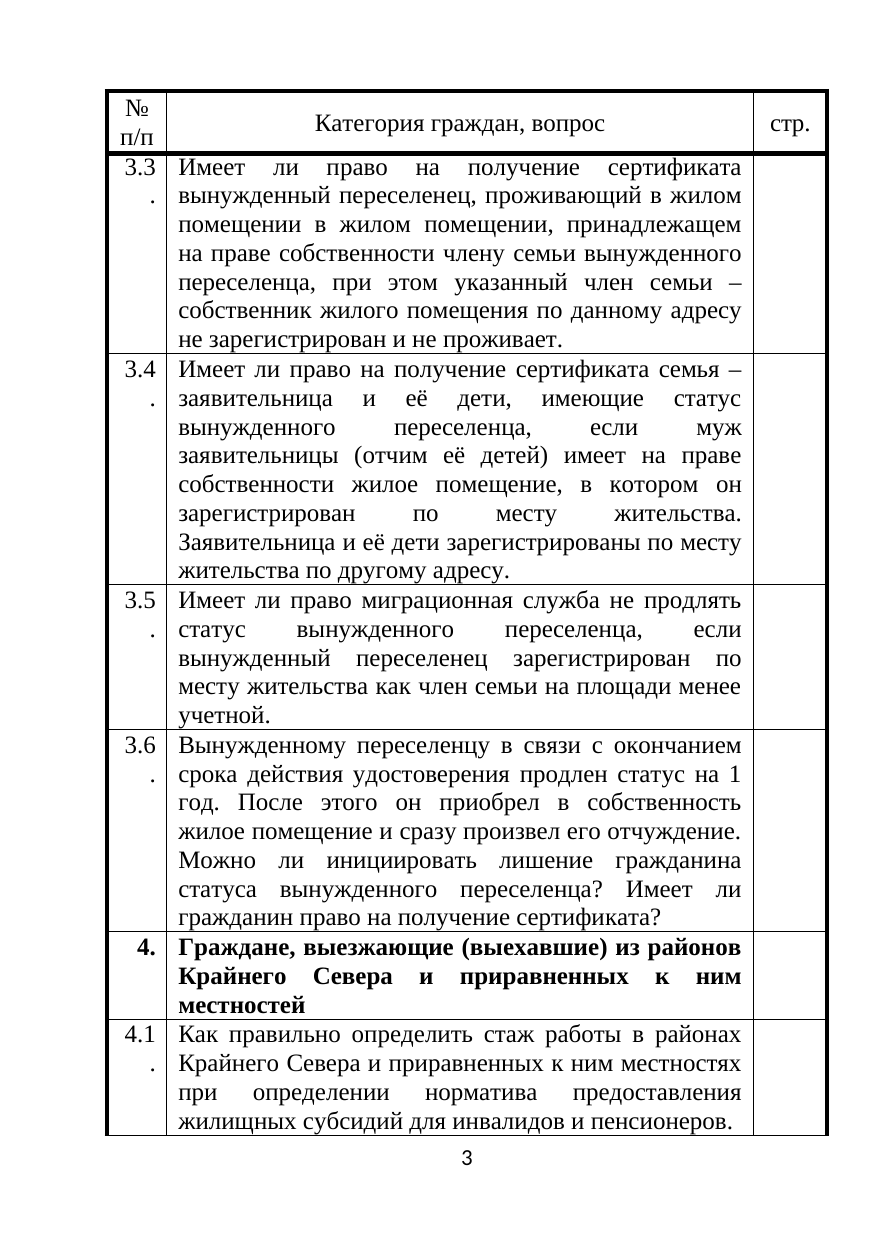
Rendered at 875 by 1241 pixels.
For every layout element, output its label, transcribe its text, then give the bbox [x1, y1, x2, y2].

table_cell 4. [109, 932, 166, 1018]
table_cell 3.3. [109, 156, 166, 353]
table_cell [754, 156, 825, 353]
table_header № п/п [109, 93, 166, 151]
table_cell Имеет ли право на получение сертификата вынужденный переселенец, проживающий в жилом помещении в жилом помещении, принадлежащем на праве собственности члену семьи вынужденного переселенца, при этом указанный член семьи – собственник жилого помещения по данному адресу не зарегистрирован и не проживает. [167, 156, 753, 353]
table_cell Имеет ли право миграционная служба не продлять статус вынужденного переселенца, если вынужденный переселенец зарегистрирован по месту жительства как член семьи на площади менее учетной. [167, 585, 753, 729]
table_cell [754, 1020, 825, 1134]
table_cell Граждане, выезжающие (выехавшие) из районов Крайнего Севера и приравненных к ним местностей [167, 932, 753, 1018]
table_cell [754, 585, 825, 729]
table_cell Вынужденному переселенцу в связи с окончанием срока действия удостоверения продлен статус на 1 год. После этого он приобрел в собственность жилое помещение и сразу произвел его отчуждение. Можно ли инициировать лишение гражданина статуса вынужденного переселенца? Имеет ли гражданин право на получение сертификата? [167, 730, 753, 931]
table_cell [754, 354, 825, 584]
table_cell Как правильно определить стаж работы в районах Крайнего Севера и приравненных к ним местностях при определении норматива предоставления жилищных субсидий для инвалидов и пенсионеров. [167, 1020, 753, 1134]
table_header Категория граждан, вопрос [167, 93, 753, 151]
table_cell 4.1. [109, 1020, 166, 1134]
table_cell 3.6. [109, 730, 166, 931]
table_header стр. [754, 93, 825, 151]
table_cell 3.4. [109, 354, 166, 584]
table_cell 3.5. [109, 585, 166, 729]
table_cell Имеет ли право на получение сертификата семья – заявительница и её дети, имеющие статус вынужденного переселенца, если муж заявительницы (отчим её детей) имеет на праве собственности жилое помещение, в котором он зарегистрирован по месту жительства. Заявительница и её дети зарегистрированы по месту жительства по другому адресу. [167, 354, 753, 584]
table_cell [754, 932, 825, 1018]
table_cell [754, 730, 825, 931]
